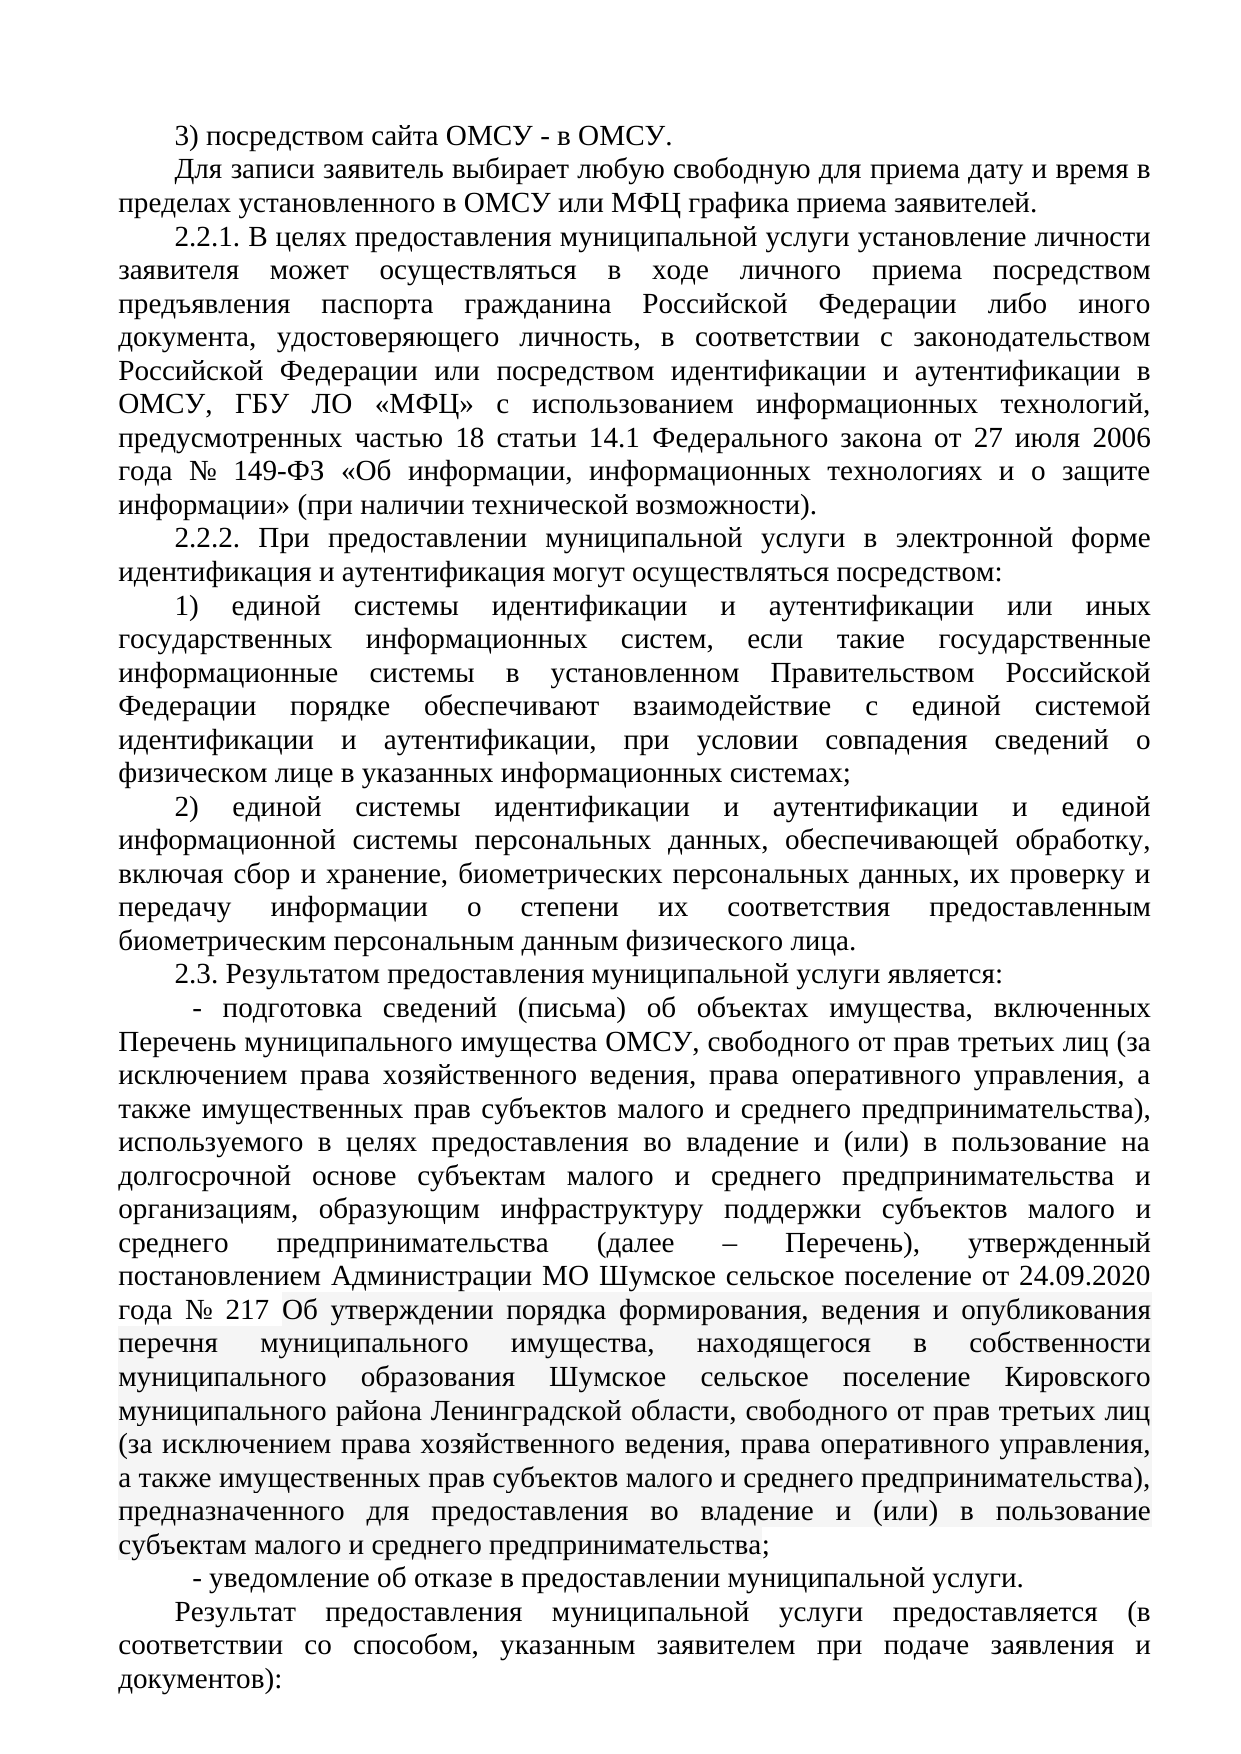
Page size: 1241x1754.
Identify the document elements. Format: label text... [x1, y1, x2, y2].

text Для записи заявитель выбирает любую свободную для приема дату и время в пределах установленного в ОМСУ или МФЦ графика приема заявителей. [118, 152, 1152, 219]
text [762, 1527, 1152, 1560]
text 2.2.2. При предоставлении муниципальной услуги в электронной форме идентификация и аутентификация могут осуществляться посредством: [118, 521, 1152, 588]
text 2) единой системы идентификации и аутентификации и единой информационной системы персональных данных, обеспечивающей обработку, включая сбор и хранение, биометрических персональных данных, их проверку и передачу информации о степени их соответствия предоставленным биометрическим персональным данным физического лица. [118, 789, 1152, 957]
text 3) посредством сайта ОМСУ - в ОМСУ. [118, 118, 1152, 152]
text 2.2.1. В целях предоставления муниципальной услуги установление личности заявителя может осуществляться в ходе личного приема посредством предъявления паспорта гражданина Российской Федерации либо иного документа, удостоверяющего личность, в соответствии с законодательством Российской Федерации или посредством идентификации и аутентификации в ОМСУ, ГБУ ЛО «МФЦ» с использованием информационных технологий, предусмотренных частью 18 статьи 14.1 Федерального закона от 27 июля 2006 года № 149-ФЗ «Об информации, информационных технологиях и о защите информации» (при наличии технической возможности). [118, 219, 1152, 521]
text 2.3. Результатом предоставления муниципальной услуги является: [118, 957, 1152, 990]
text - подготовка сведений (письма) об объектах имущества, включенных Перечень муниципального имущества ОМСУ, свободного от прав третьих лиц (за исключением права хозяйственного ведения, права оперативного управления, а также имущественных прав субъектов малого и среднего предпринимательства), используемого в целях предоставления во владение и (или) в пользование на долгосрочной основе субъектам малого и среднего предпринимательства и организациям, образующим инфраструктуру поддержки субъектов малого и среднего предпринимательства (далее – Перечень), утвержденный постановлением Администрации МО Шумское сельское поселение от 24.09.2020 года № 217 Об утверждении порядка формирования, ведения и опубликования перечня муниципального имущества, находящегося в собственности муниципального образования Шумское сельское поселение Кировского муниципального района Ленинградской области, свободного от прав третьих лиц (за исключением права хозяйственного ведения, права оперативного управления, а также имущественных прав субъектов малого и среднего предпринимательства), предназначенного для предоставления во владение и (или) в пользование субъектам малого и среднего предпринимательства; [118, 990, 1152, 1326]
text - уведомление об отказе в предоставлении муниципальной услуги. [118, 1560, 1152, 1594]
text Результат предоставления муниципальной услуги предоставляется (в соответствии со способом, указанным заявителем при подаче заявления и документов): [118, 1594, 1152, 1694]
text 1) единой системы идентификации и аутентификации или иных государственных информационных систем, если такие государственные информационные системы в установленном Правительством Российской Федерации порядке обеспечивают взаимодействие с единой системой идентификации и аутентификации, при условии совпадения сведений о физическом лице в указанных информационных системах; [118, 588, 1152, 789]
